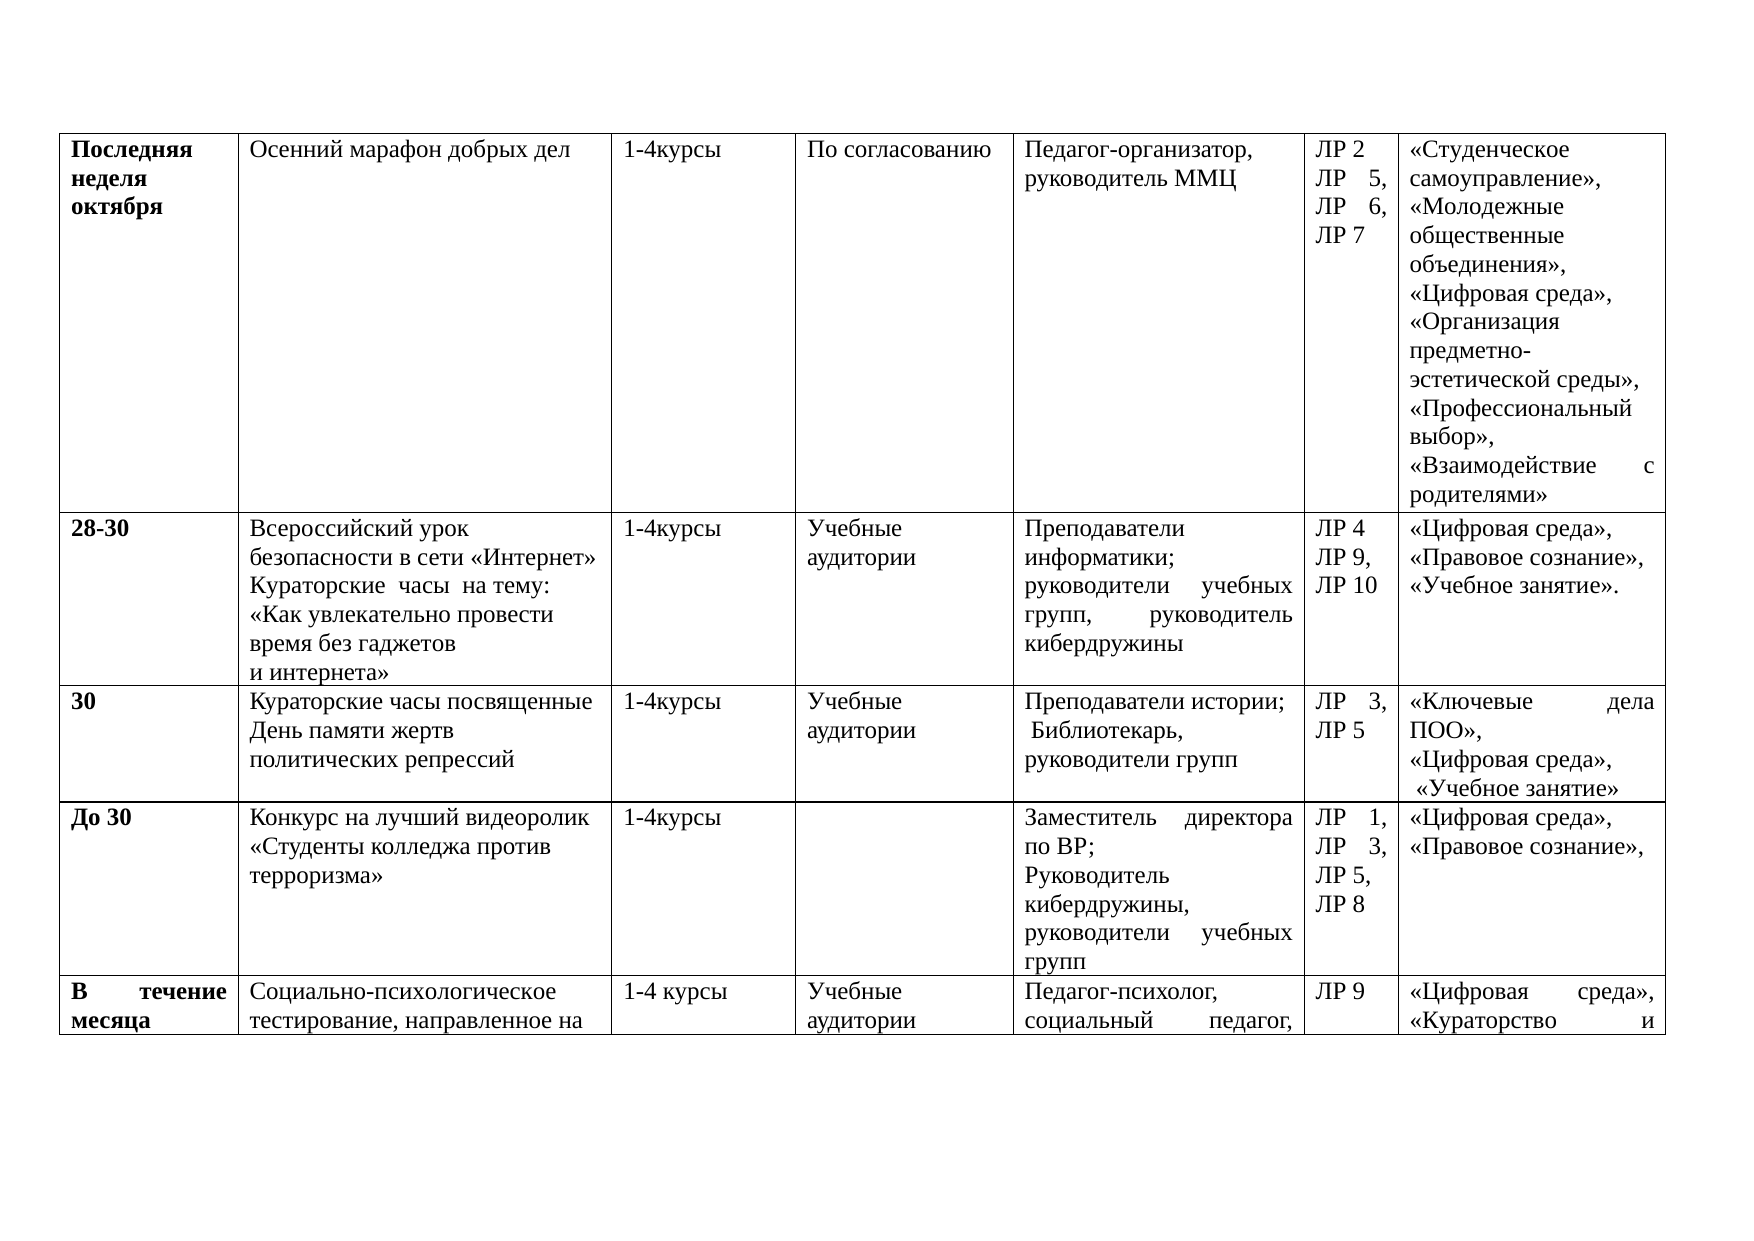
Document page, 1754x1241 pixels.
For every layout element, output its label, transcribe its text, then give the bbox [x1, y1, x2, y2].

table_cell Преподаватели истории; Библиотекарь, руководители групп [1014, 686, 1304, 801]
table_cell 1-4курсы [612, 134, 795, 512]
table_cell 1-4курсы [612, 513, 795, 685]
table_cell ЛР 3, ЛР 5 [1305, 686, 1398, 801]
table_cell ЛР 4 ЛР 9, ЛР 10 [1305, 513, 1398, 685]
table_cell Учебные аудитории [796, 513, 1013, 685]
table_cell «Цифровая среда», «Правовое сознание», [1399, 803, 1665, 975]
table_cell «Студенческое самоуправление», «Молодежные общественные объединения», «Цифровая среда», «Организация предметно-эстетической среды», «Профессиональный выбор», «Взаимодействие с родителями» [1399, 134, 1665, 512]
table_cell Преподаватели информатики; руководители учебных групп, руководитель кибердружины [1014, 513, 1304, 685]
table_cell Учебные аудитории [796, 686, 1013, 801]
table_cell Педагог-организатор, руководитель ММЦ [1014, 134, 1304, 512]
table_cell «Цифровая среда», «Правовое сознание», «Учебное занятие». [1399, 513, 1665, 685]
table_cell Всероссийский урок безопасности в сети «Интернет» Кураторские часы на тему: «Как увлекательно провести время без гаджетов и интернета» [239, 513, 611, 685]
table_cell ЛР 1, ЛР 3, ЛР 5, ЛР 8 [1305, 803, 1398, 975]
table_cell Конкурс на лучший видеоролик «Студенты колледжа против терроризма» [239, 803, 611, 975]
table_cell 1-4курсы [612, 803, 795, 975]
table_cell 28-30 [60, 513, 238, 685]
table_cell В течение месяца [60, 976, 238, 1033]
table_cell ЛР 2 ЛР 5, ЛР 6, ЛР 7 [1305, 134, 1398, 512]
table_cell 30 [60, 686, 238, 801]
table_cell [796, 803, 1013, 975]
table_cell Учебные аудитории [796, 976, 1013, 1033]
table_cell По согласованию [796, 134, 1013, 512]
table_cell Заместитель директора по ВР; Руководитель кибердружины, руководители учебных групп [1014, 803, 1304, 975]
table_cell 1-4курсы [612, 686, 795, 801]
table_cell 1-4 курсы [612, 976, 795, 1033]
table_cell ЛР 9 [1305, 976, 1398, 1033]
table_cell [1014, 976, 1304, 1033]
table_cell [1399, 976, 1665, 1033]
table_cell Последняя неделя октября [60, 134, 238, 512]
table_cell Осенний марафон добрых дел [239, 134, 611, 512]
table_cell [239, 976, 611, 1033]
table_cell Кураторские часы посвященные День памяти жертв политических репрессий [239, 686, 611, 801]
table_cell «Ключевые дела ПОО», «Цифровая среда», «Учебное занятие» [1399, 686, 1665, 801]
table_cell До 30 [60, 803, 238, 975]
